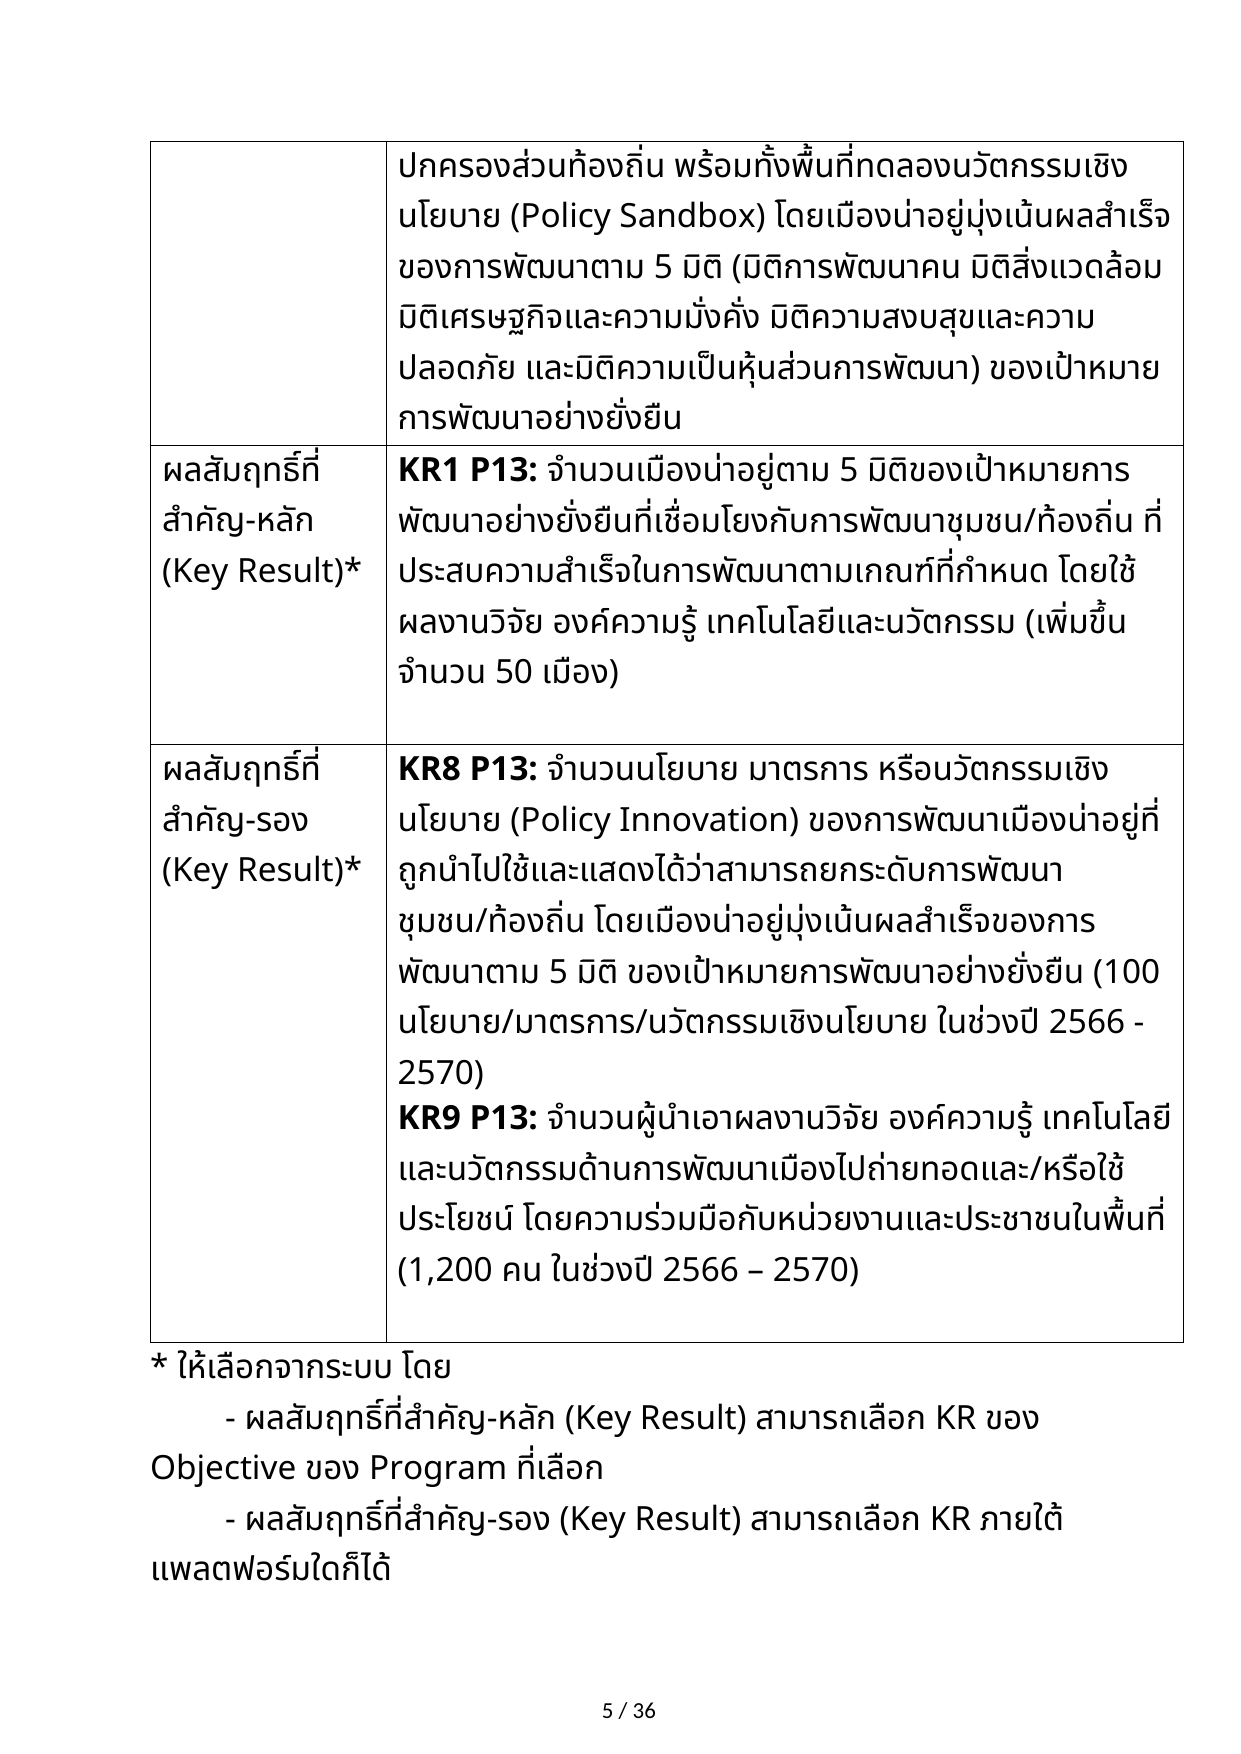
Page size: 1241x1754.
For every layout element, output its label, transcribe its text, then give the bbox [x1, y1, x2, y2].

text - ผลสัมฤทธิ์ที่สำคัญ-หลัก (Key Result) สามารถเลือก KR ของ Objective ของ Program ที่เลือก [150, 1393, 1107, 1495]
table_cell KR8 P13: จำนวนนโยบาย มาตรการ หรือนวัตกรรมเชิงนโยบาย (Policy Innovation) ของการพัฒนาเมืองน่าอยู่ที่ถูกนำไปใช้และแสดงได้ว่าสามารถยกระดับการพัฒนาชุมชน/ท้องถิ่น โดยเมืองน่าอยู่มุ่งเน้นผลสำเร็จของการพัฒนาตาม 5 มิติ ของเป้าหมายการพัฒนาอย่างยั่งยืน (100 นโยบาย/มาตรการ/นวัตกรรมเชิงนโยบาย ในช่วงปี 2566 - 2570) KR9 P13: จำนวนผู้นำเอาผลงานวิจัย องค์ความรู้ เทคโนโลยีและนวัตกรรมด้านการพัฒนาเมืองไปถ่ายทอดและ/หรือใช้ประโยชน์ โดยความร่วมมือกับหน่วยงานและประชาชนในพื้นที่ (1,200 คน ในช่วงปี 2566 – 2570) [387, 745, 1183, 1342]
table_cell ผลสัมฤทธิ์ที่สำคัญ-หลัก (Key Result)* [151, 446, 386, 744]
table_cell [151, 142, 386, 445]
table_cell ผลสัมฤทธิ์ที่สำคัญ-รอง (Key Result)* [151, 745, 386, 1342]
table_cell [387, 142, 1183, 445]
text * ให้เลือกจากระบบ โดย [150, 1343, 1107, 1393]
text - ผลสัมฤทธิ์ที่สำคัญ-รอง (Key Result) สามารถเลือก KR ภายใต้แพลตฟอร์มใดก็ได้ [150, 1495, 1107, 1596]
table_cell KR1 P13: จำนวนเมืองน่าอยู่ตาม 5 มิติของเป้าหมายการพัฒนาอย่างยั่งยืนที่เชื่อมโยงกับการพัฒนาชุมชน/ท้องถิ่น ที่ประสบความสำเร็จในการพัฒนาตามเกณฑ์ที่กำหนด โดยใช้ผลงานวิจัย องค์ความรู้ เทคโนโลยีและนวัตกรรม (เพิ่มขึ้นจำนวน 50 เมือง) [387, 446, 1183, 744]
